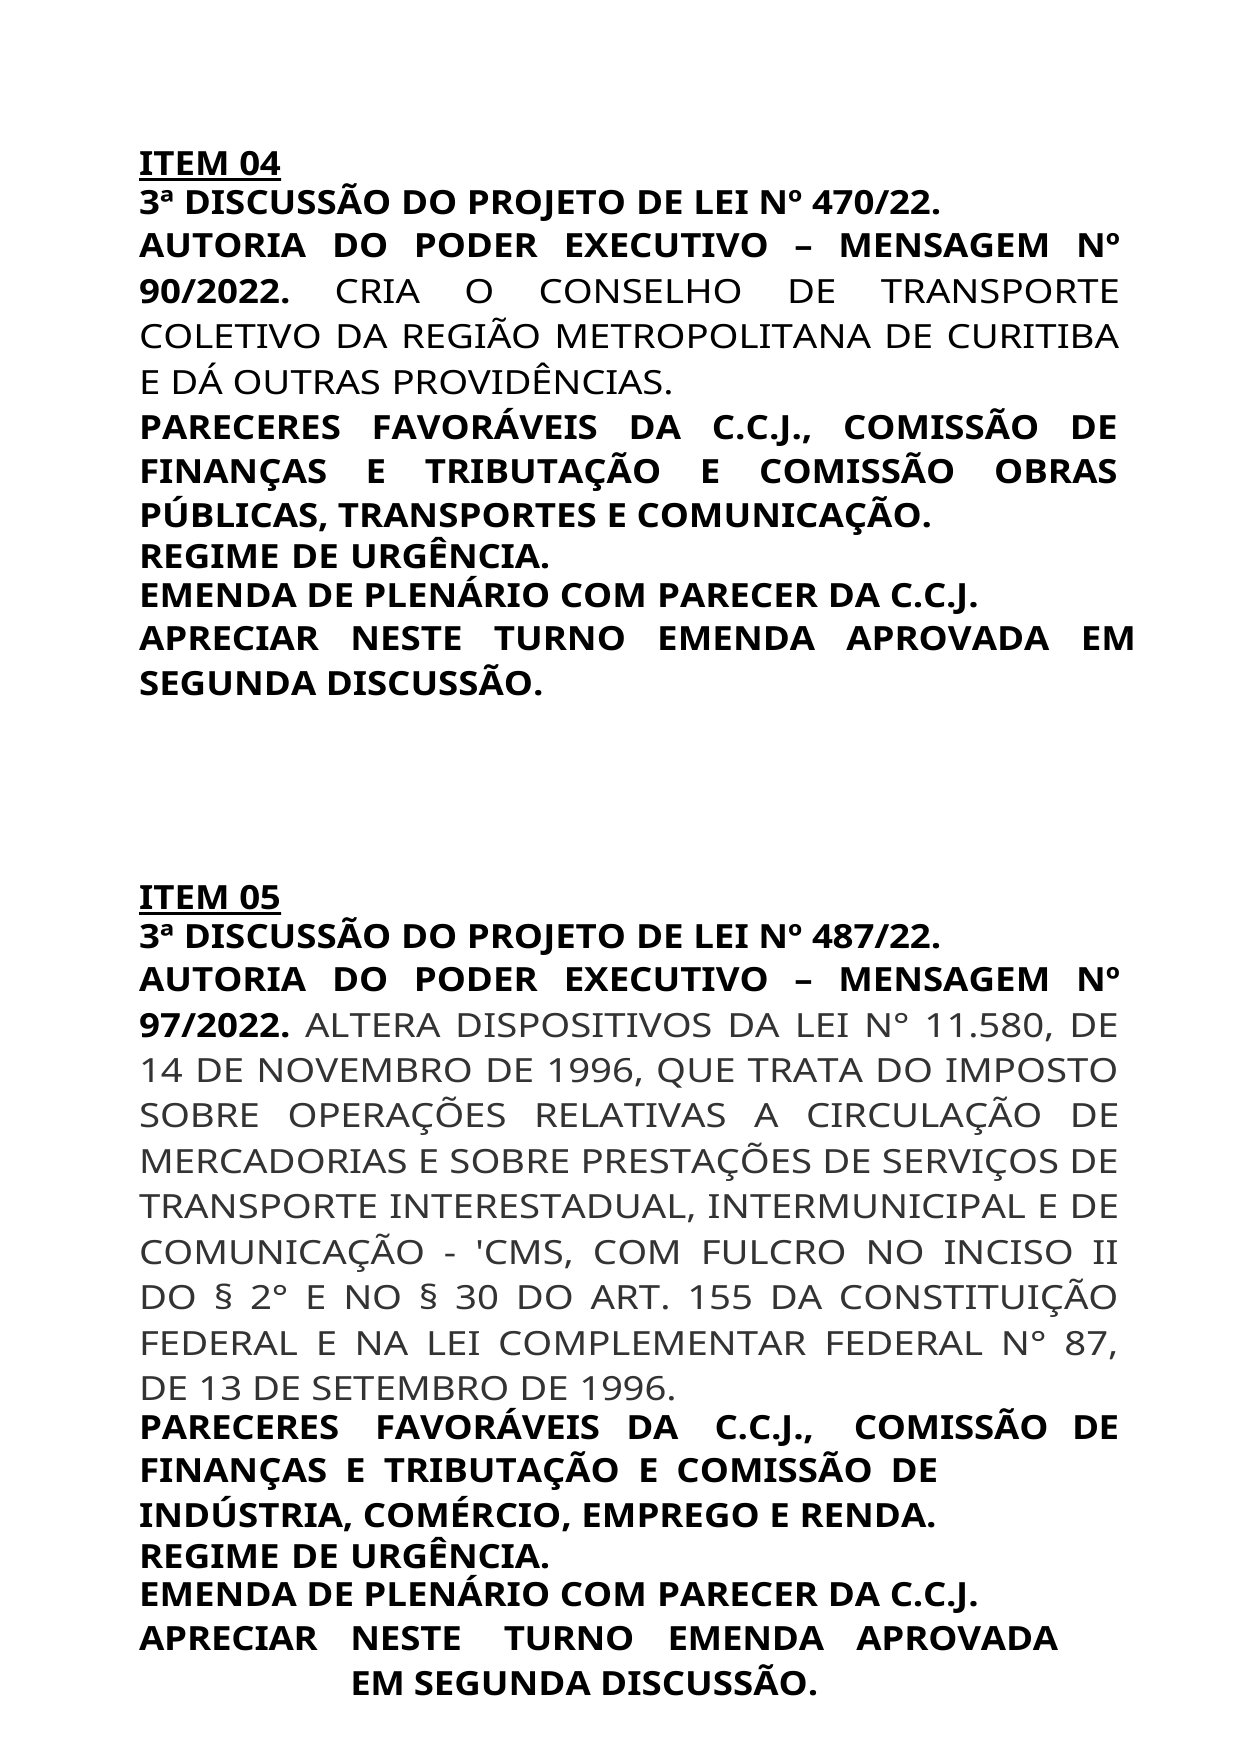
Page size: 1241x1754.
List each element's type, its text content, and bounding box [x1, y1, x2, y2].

text EMENDA DE PLENÁRIO COM PARECER DA C.C.J. [139, 576, 1152, 615]
text 3ª DISCUSSÃO DO PROJETO DE LEI Nº 487/22. [139, 917, 1152, 956]
text ITEM 05 [139, 879, 1152, 917]
text ITEM 04 [139, 145, 1152, 184]
text AUTORIA DO PODER EXECUTIVO – MENSAGEM Nº 90/2022. CRIA O CONSELHO DE TRANSPORTE COLETIVO DA REGIÃO METROPOLITANA DE CURITIBA E DÁ OUTRAS PROVIDÊNCIAS. [139, 222, 1120, 404]
text APRECIAR NESTE TURNO EMENDA APROVADA EM SEGUNDA DISCUSSÃO. [139, 615, 1137, 706]
text PARECERES FAVORÁVEIS DA C.C.J., COMISSÃO DE [139, 1410, 1152, 1447]
text AUTORIA DO PODER EXECUTIVO – MENSAGEM Nº 97/2022. ALTERA DISPOSITIVOS DA LEI N° 11.580, DE 14 DE NOVEMBRO DE 1996, QUE TRATA DO IMPOSTO SOBRE OPERAÇÕES RELATIVAS A CIRCULAÇÃO DE MERCADORIAS E SOBRE PRESTAÇÕES DE SERVIÇOS DE TRANSPORTE INTERESTADUAL, INTERMUNICIPAL E DE COMUNICAÇÃO - 'CMS, COM FULCRO NO INCISO II DO § 2° E NO § 30 DO ART. 155 DA CONSTITUIÇÃO FEDERAL E NA LEI COMPLEMENTAR FEDERAL N° 87, DE 13 DE SETEMBRO DE 1996. [139, 956, 1120, 1410]
text EMENDA DE PLENÁRIO COM PARECER DA C.C.J. [139, 1576, 1152, 1614]
text FINANÇAS E TRIBUTAÇÃO E COMISSÃO DE INDÚSTRIA, COMÉRCIO, EMPREGO E RENDA. [139, 1447, 1152, 1538]
text REGIME DE URGÊNCIA. [139, 1538, 1152, 1576]
text 3ª DISCUSSÃO DO PROJETO DE LEI Nº 470/22. [139, 184, 1152, 222]
text REGIME DE URGÊNCIA. [139, 537, 1152, 576]
text PARECERES FAVORÁVEIS DA C.C.J., COMISSÃO DE FINANÇAS E TRIBUTAÇÃO E COMISSÃO OBRAS PÚBLICAS, TRANSPORTES E COMUNICAÇÃO. [139, 404, 1118, 537]
text APRECIAR NESTE TURNO EMENDA APROVADA EM SEGUNDA DISCUSSÃO. [139, 1614, 1137, 1705]
